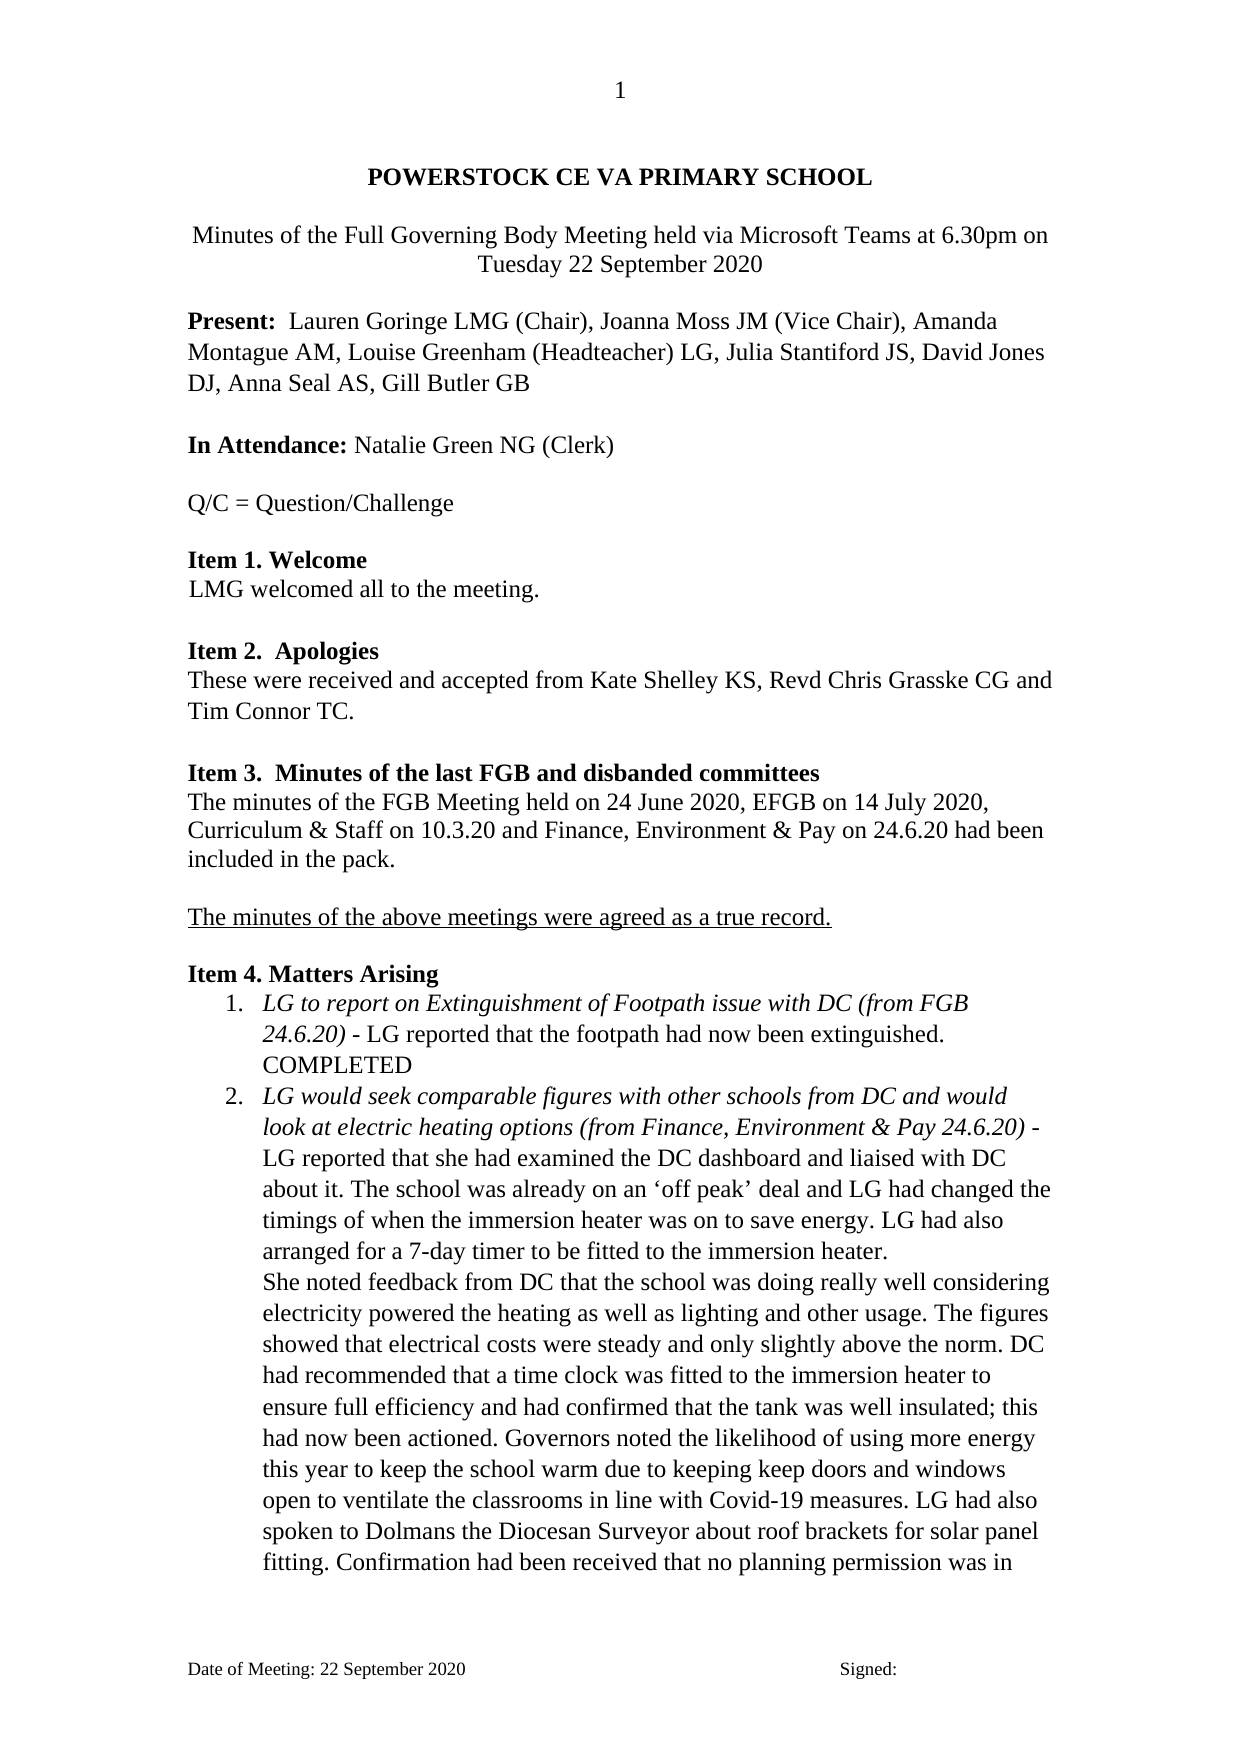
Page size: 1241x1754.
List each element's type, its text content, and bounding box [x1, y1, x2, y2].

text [262, 1267, 1053, 1576]
text Present: Lauren Goringe LMG (Chair), Joanna Moss JM (Vice Chair), Amanda Montague AM, Louise Greenham (Headteacher) LG, Julia Stantiford JS, David Jones DJ, Anna Seal AS, Gill Butler GB [187, 306, 1053, 397]
list LG would seek comparable figures with other schools from DC and would look at electric heating options (from Finance, Environment & Pay 24.6.20) - LG reported that she had examined the DC dashboard and liaised with DC about it. The school was already on an ‘off peak’ deal and LG had changed the timings of when the immersion heater was on to save energy. LG had also arranged for a 7-day timer to be fitted to the immersion heater. [225, 1081, 1053, 1265]
text Item 3. Minutes of the last FGB and disbanded committees [187, 758, 1053, 787]
text Item 1. Welcome [187, 545, 1053, 574]
title Minutes of the Full Governing Body Meeting held via Microsoft Teams at 6.30pm on Tuesday 22 September 2020 [187, 220, 1053, 277]
text LMG welcomed all to the meeting. [157, 574, 1053, 603]
title POWERSTOCK CE VA PRIMARY SCHOOL [187, 162, 1053, 191]
text The minutes of the FGB Meeting held on 24 June 2020, EFGB on 14 July 2020, Curriculum & Staff on 10.3.20 and Finance, Environment & Pay on 24.6.20 had been included in the pack. [187, 787, 1053, 873]
text Item 4. Matters Arising [187, 959, 1053, 988]
text In Attendance: Natalie Green NG (Clerk) [187, 430, 1053, 459]
text The minutes of the above meetings were agreed as a true record. [187, 902, 1053, 931]
text Item 2. Apologies [187, 636, 1053, 665]
text These were received and accepted from Kate Shelley KS, Revd Chris Grasske CG and Tim Connor TC. [187, 665, 1053, 725]
list LG to report on Extinguishment of Footpath issue with DC (from FGB 24.6.20) - LG reported that the footpath had now been extinguished. COMPLETED [225, 988, 1053, 1079]
text Q/C = Question/Challenge [187, 488, 1053, 517]
